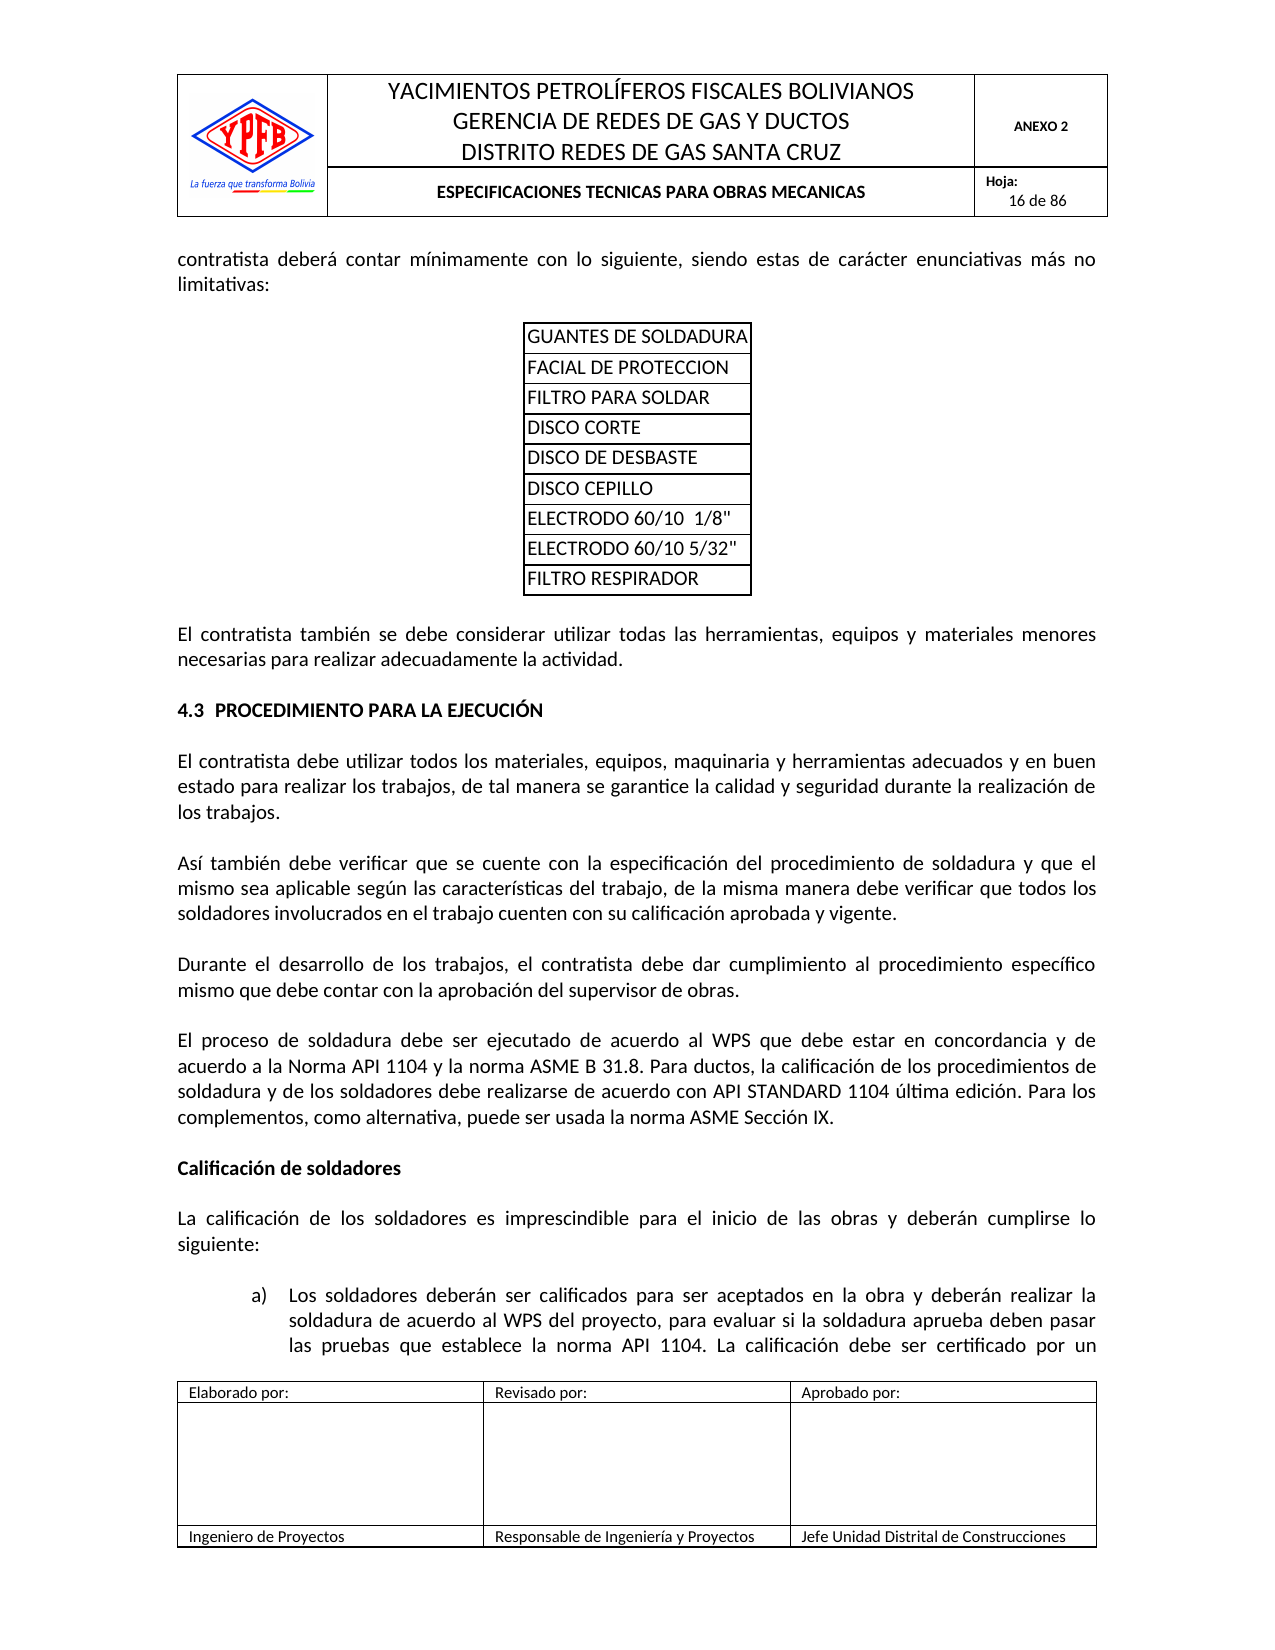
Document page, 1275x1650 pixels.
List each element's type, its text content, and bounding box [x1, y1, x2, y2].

text Calificación de soldadores [177, 1155, 1098, 1180]
picture [188, 93, 316, 198]
text Así también debe verificar que se cuente con la especificación del procedimiento de soldadura y que el mismo sea aplicable según las características del trabajo, de la misma manera debe verificar que todos los soldadores involucrados en el trabajo cuenten con su calificación aprobada y vigente. [177, 850, 1098, 926]
text La calificación de los soldadores es imprescindible para el inicio de las obras y deberán cumplirse lo siguiente: [177, 1206, 1098, 1256]
text El contratista también se debe considerar utilizar todas las herramientas, equipos y materiales menores necesarias para realizar adecuadamente la actividad. [177, 621, 1098, 672]
table_cell ELECTRODO 60/10 5/32" [525, 535, 750, 564]
table_cell DISCO CEPILLO [525, 475, 750, 503]
text El contratista debe utilizar todos los materiales, equipos, maquinaria y herramientas adecuados y en buen estado para realizar los trabajos, de tal manera se garantice la calidad y seguridad durante la realización de los trabajos. [177, 748, 1098, 824]
table_cell DISCO DE DESBASTE [525, 445, 750, 473]
table_cell FILTRO RESPIRADOR [525, 566, 750, 594]
table_header GUANTES DE SOLDADURA [525, 324, 750, 352]
table_cell FILTRO PARA SOLDAR [525, 384, 750, 413]
list PROCEDIMIENTO PARA LA EJECUCIÓN [177, 697, 1098, 723]
table_cell ELECTRODO 60/10 1/8" [525, 505, 750, 534]
text El proceso de soldadura debe ser ejecutado de acuerdo al WPS que debe estar en concordancia y de acuerdo a la Norma API 1104 y la norma ASME B 31.8. Para ductos, la calificación de los procedimientos de soldadura y de los soldadores debe realizarse de acuerdo con API STANDARD 1104 última edición. Para los complementos, como alternativa, puede ser usada la norma ASME Sección IX. [177, 1028, 1098, 1129]
table_cell DISCO CORTE [525, 415, 750, 443]
text Durante el desarrollo de los trabajos, el contratista debe dar cumplimiento al procedimiento específico mismo que debe contar con la aprobación del supervisor de obras. [177, 951, 1098, 1002]
table_cell FACIAL DE PROTECCION [525, 354, 750, 383]
